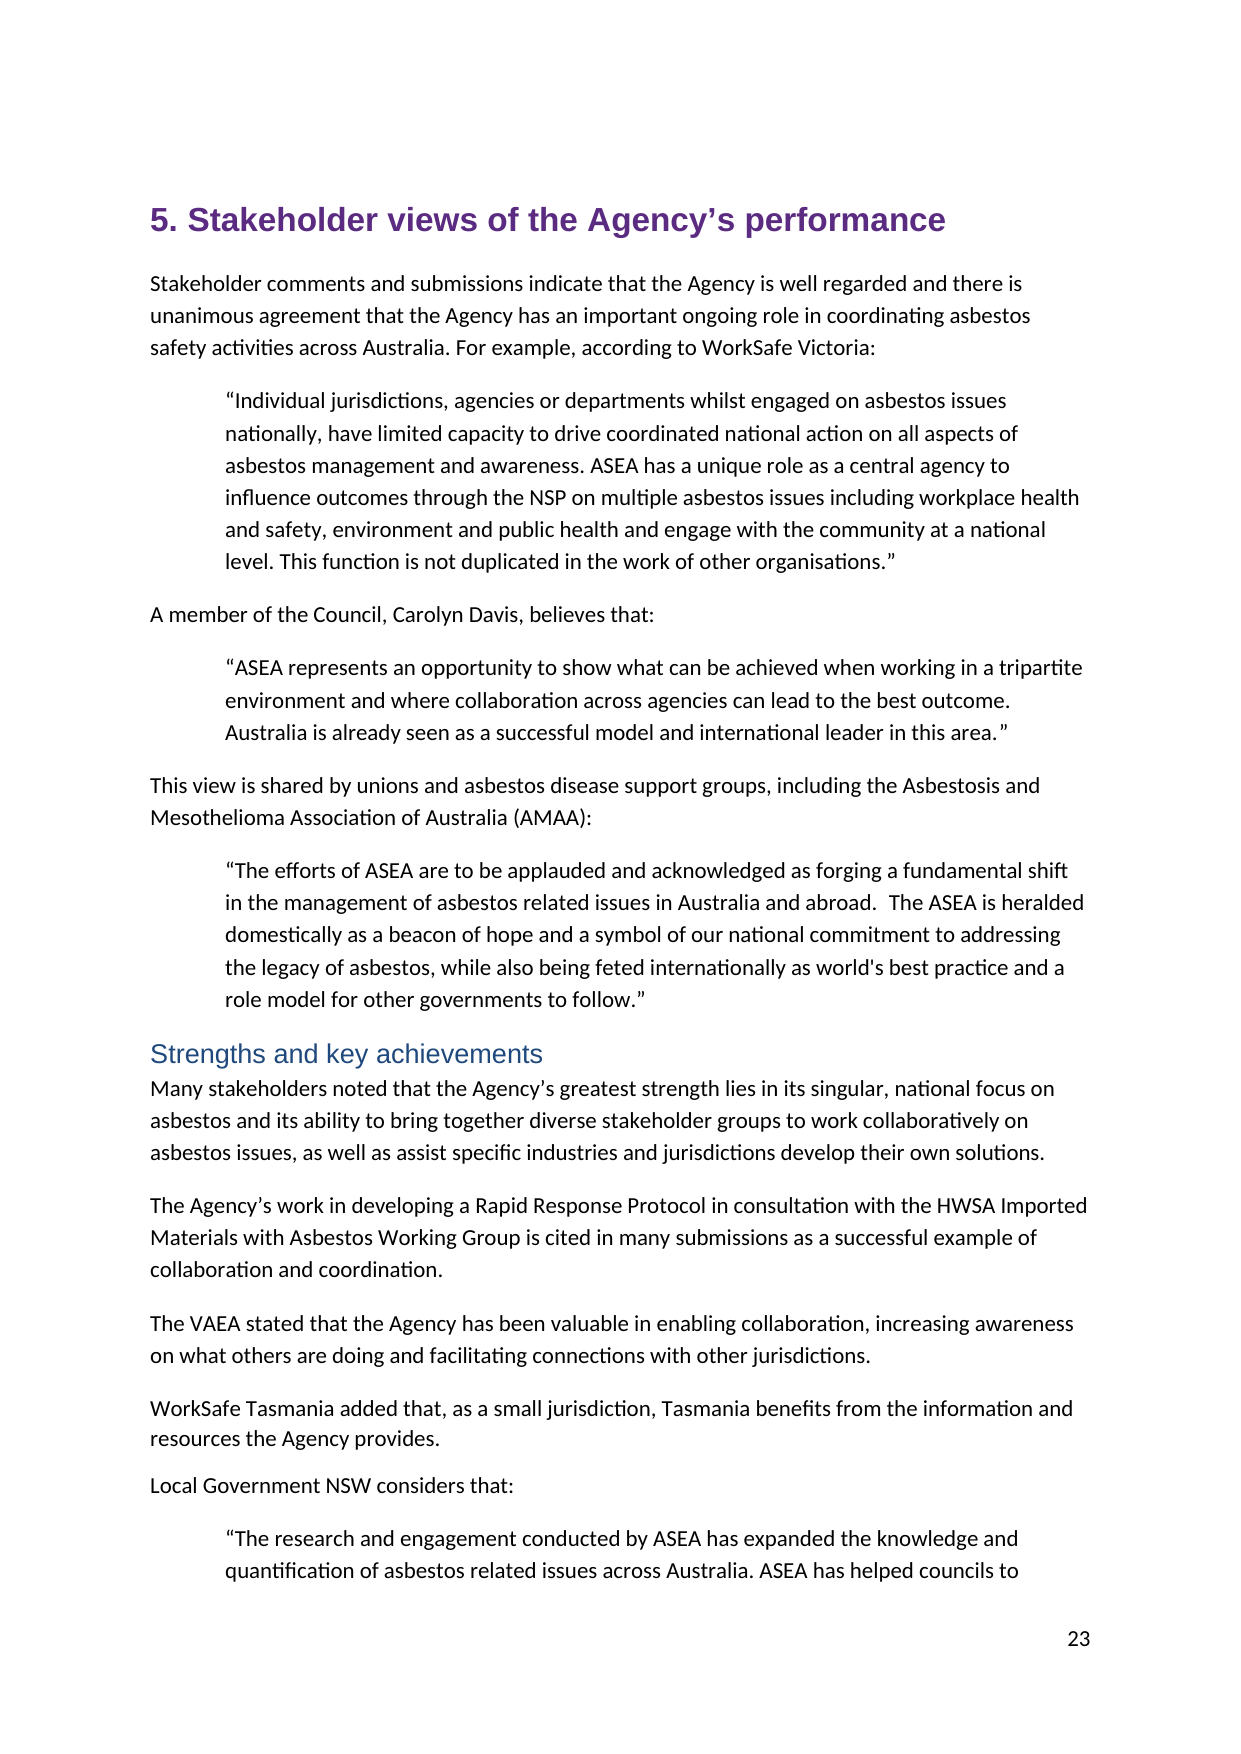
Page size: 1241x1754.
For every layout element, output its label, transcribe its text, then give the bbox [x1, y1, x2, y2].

subtitle Strengths and key achievements [150, 1038, 1090, 1069]
text Local Government NSW considers that: [150, 1471, 1090, 1499]
text Stakeholder comments and submissions indicate that the Agency is well regarded and there is unanimous agreement that the Agency has an important ongoing role in coordinating asbestos safety activities across Australia. For example, according to WorkSafe Victoria: [150, 269, 1090, 362]
text “ASEA represents an opportunity to show what can be achieved when working in a tripartite environment and where collaboration across agencies can lead to the best outcome. Australia is already seen as a successful model and international leader in this area.” [225, 653, 1090, 746]
text “Individual jurisdictions, agencies or departments whilst engaged on asbestos issues nationally, have limited capacity to drive coordinated national action on all aspects of asbestos management and awareness. ASEA has a unique role as a central agency to influence outcomes through the NSP on multiple asbestos issues including workplace health and safety, environment and public health and engage with the community at a national level. This function is not duplicated in the work of other organisations.” [225, 387, 1090, 576]
text A member of the Council, Carolyn Davis, believes that: [150, 601, 1090, 628]
text The Agency’s work in developing a Rapid Response Protocol in consultation with the HWSA Imported Materials with Asbestos Working Group is cited in many submissions as a successful example of collaboration and coordination. [150, 1191, 1090, 1284]
text WorkSafe Tasmania added that, as a small jurisdiction, Tasmania benefits from the information and resources the Agency provides. [150, 1394, 1090, 1452]
text This view is shared by unions and asbestos disease support groups, including the Asbestosis and Mesothelioma Association of Australia (AMAA): [150, 771, 1090, 831]
subtitle Stakeholder views of the Agency’s performance [150, 200, 1090, 238]
text The VAEA stated that the Agency has been valuable in enabling collaboration, increasing awareness on what others are doing and facilitating connections with other jurisdictions. [150, 1309, 1090, 1369]
text “The efforts of ASEA are to be applauded and acknowledged as forging a fundamental shift in the management of asbestos related issues in Australia and abroad. The ASEA is heralded domestically as a beacon of hope and a symbol of our national commitment to addressing the legacy of asbestos, while also being feted internationally as world's best practice and a role model for other governments to follow.” [225, 856, 1090, 1013]
text Many stakeholders noted that the Agency’s greatest strength lies in its singular, national focus on asbestos and its ability to bring together diverse stakeholder groups to work collaboratively on asbestos issues, as well as assist specific industries and jurisdictions develop their own solutions. [150, 1074, 1090, 1166]
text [225, 1524, 1090, 1584]
